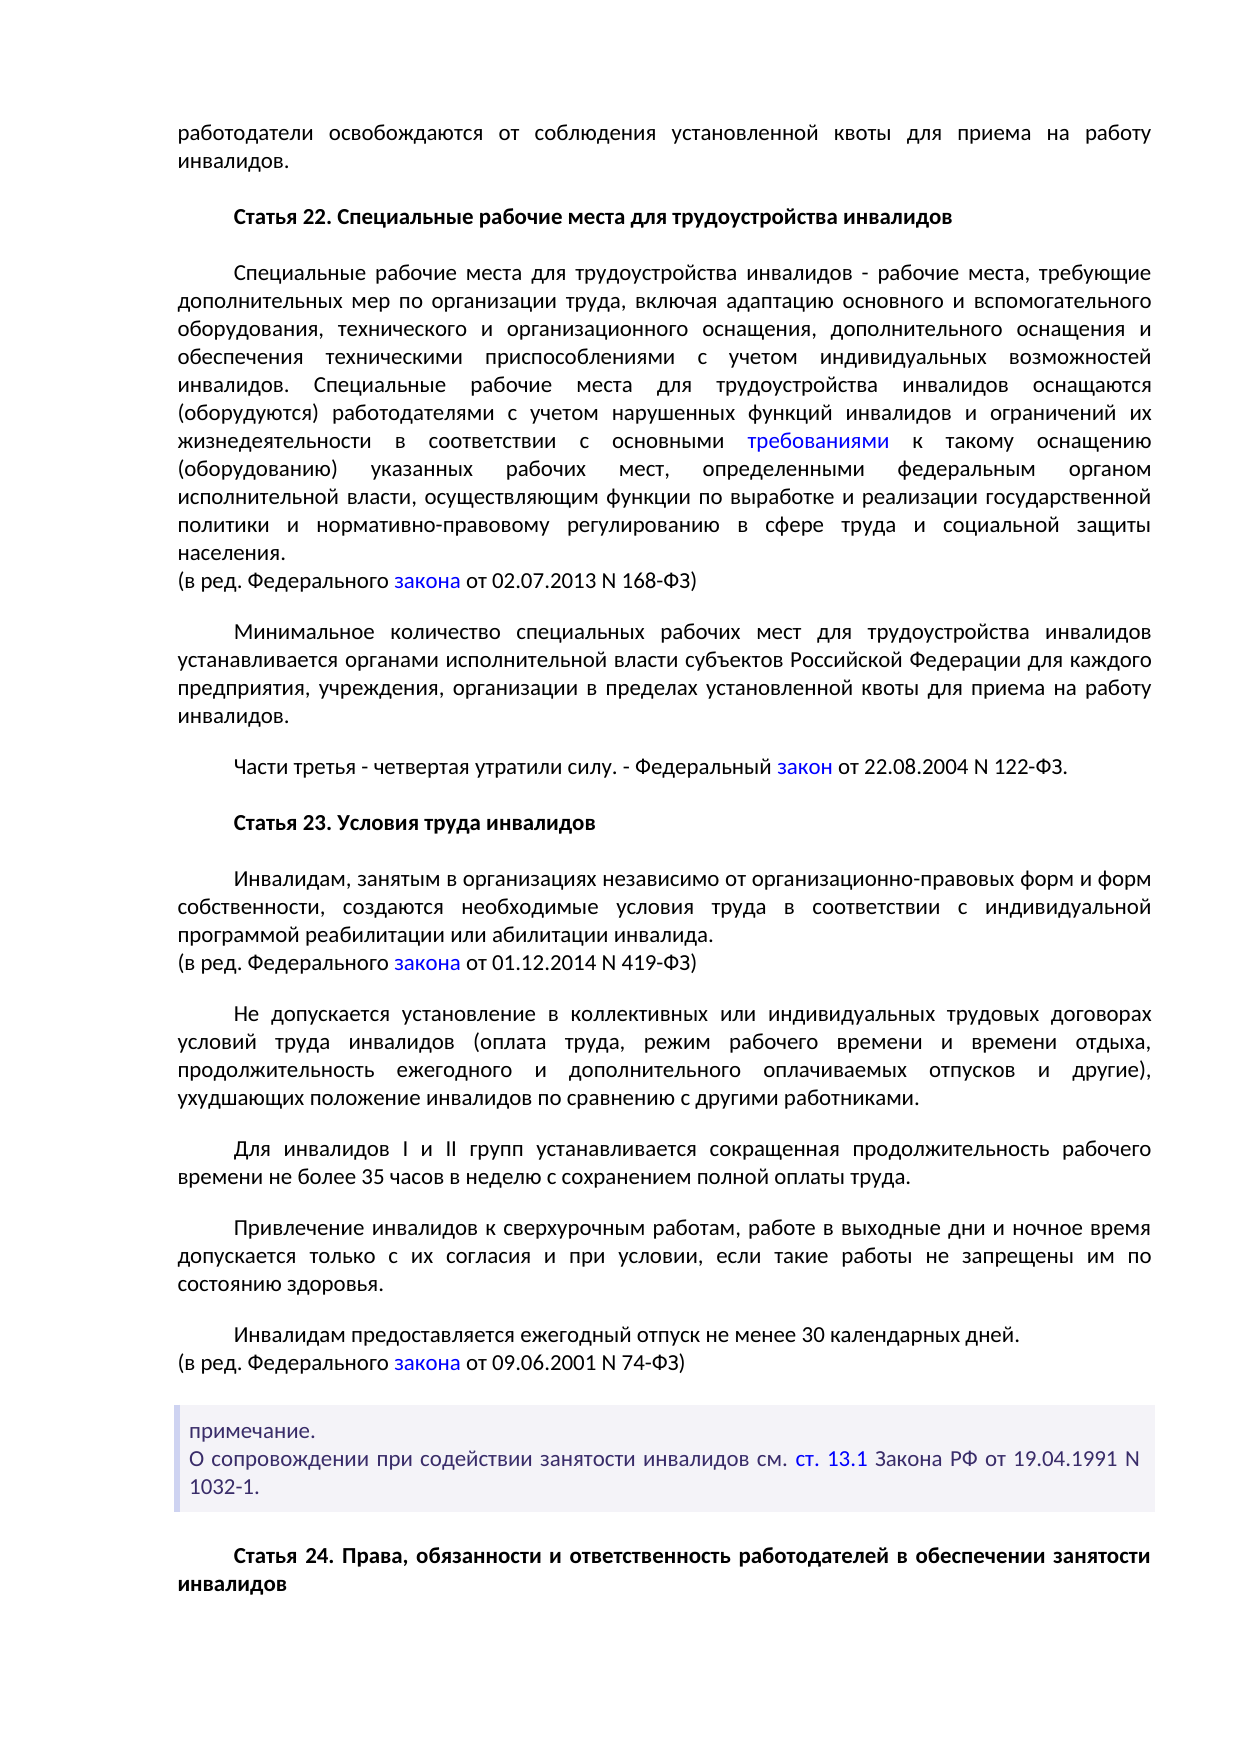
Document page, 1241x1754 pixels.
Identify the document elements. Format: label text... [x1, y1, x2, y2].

text (в ред. Федерального закона от 09.06.2001 N 74-ФЗ) [177, 1348, 1152, 1376]
text (в ред. Федерального закона от 02.07.2013 N 168-ФЗ) [177, 566, 1152, 594]
text Минимальное количество специальных рабочих мест для трудоустройства инвалидов устанавливается органами исполнительной власти субъектов Российской Федерации для каждого предприятия, учреждения, организации в пределах установленной квоты для приема на работу инвалидов. [177, 617, 1152, 729]
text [177, 118, 1152, 174]
text (в ред. Федерального закона от 01.12.2014 N 419-ФЗ) [177, 948, 1152, 977]
text Для инвалидов I и II групп устанавливается сокращенная продолжительность рабочего времени не более 35 часов в неделю с сохранением полной оплаты труда. [177, 1134, 1152, 1191]
title Статья 22. Специальные рабочие места для трудоустройства инвалидов [177, 202, 1152, 230]
text Специальные рабочие места для трудоустройства инвалидов - рабочие места, требующие дополнительных мер по организации труда, включая адаптацию основного и вспомогательного оборудования, технического и организационного оснащения, дополнительного оснащения и обеспечения техническими приспособлениями с учетом индивидуальных возможностей инвалидов. Специальные рабочие места для трудоустройства инвалидов оснащаются (оборудуются) работодателями с учетом нарушенных функций инвалидов и ограничений их жизнедеятельности в соответствии с основными требованиями к такому оснащению (оборудованию) указанных рабочих мест, определенными федеральным органом исполнительной власти, осуществляющим функции по выработке и реализации государственной политики и нормативно-правовому регулированию в сфере труда и социальной защиты населения. [177, 258, 1152, 566]
title Статья 24. Права, обязанности и ответственность работодателей в обеспечении занятости инвалидов [177, 1541, 1152, 1597]
text Привлечение инвалидов к сверхурочным работам, работе в выходные дни и ночное время допускается только с их согласия и при условии, если такие работы не запрещены им по состоянию здоровья. [177, 1213, 1152, 1297]
text Части третья - четвертая утратили силу. - Федеральный закон от 22.08.2004 N 122-ФЗ. [177, 752, 1152, 780]
text Инвалидам предоставляется ежегодный отпуск не менее 30 календарных дней. [177, 1320, 1152, 1348]
title Статья 23. Условия труда инвалидов [177, 808, 1152, 836]
text Не допускается установление в коллективных или индивидуальных трудовых договорах условий труда инвалидов (оплата труда, режим рабочего времени и времени отдыха, продолжительность ежегодного и дополнительного оплачиваемых отпусков и другие), ухудшающих положение инвалидов по сравнению с другими работниками. [177, 999, 1152, 1112]
text Инвалидам, занятым в организациях независимо от организационно-правовых форм и форм собственности, создаются необходимые условия труда в соответствии с индивидуальной программой реабилитации или абилитации инвалида. [177, 864, 1152, 948]
table_header примечание. О сопровождении при содействии занятости инвалидов см. ст. 13.1 Закона РФ от 19.04.1991 N 1032-1. [180, 1405, 1149, 1512]
